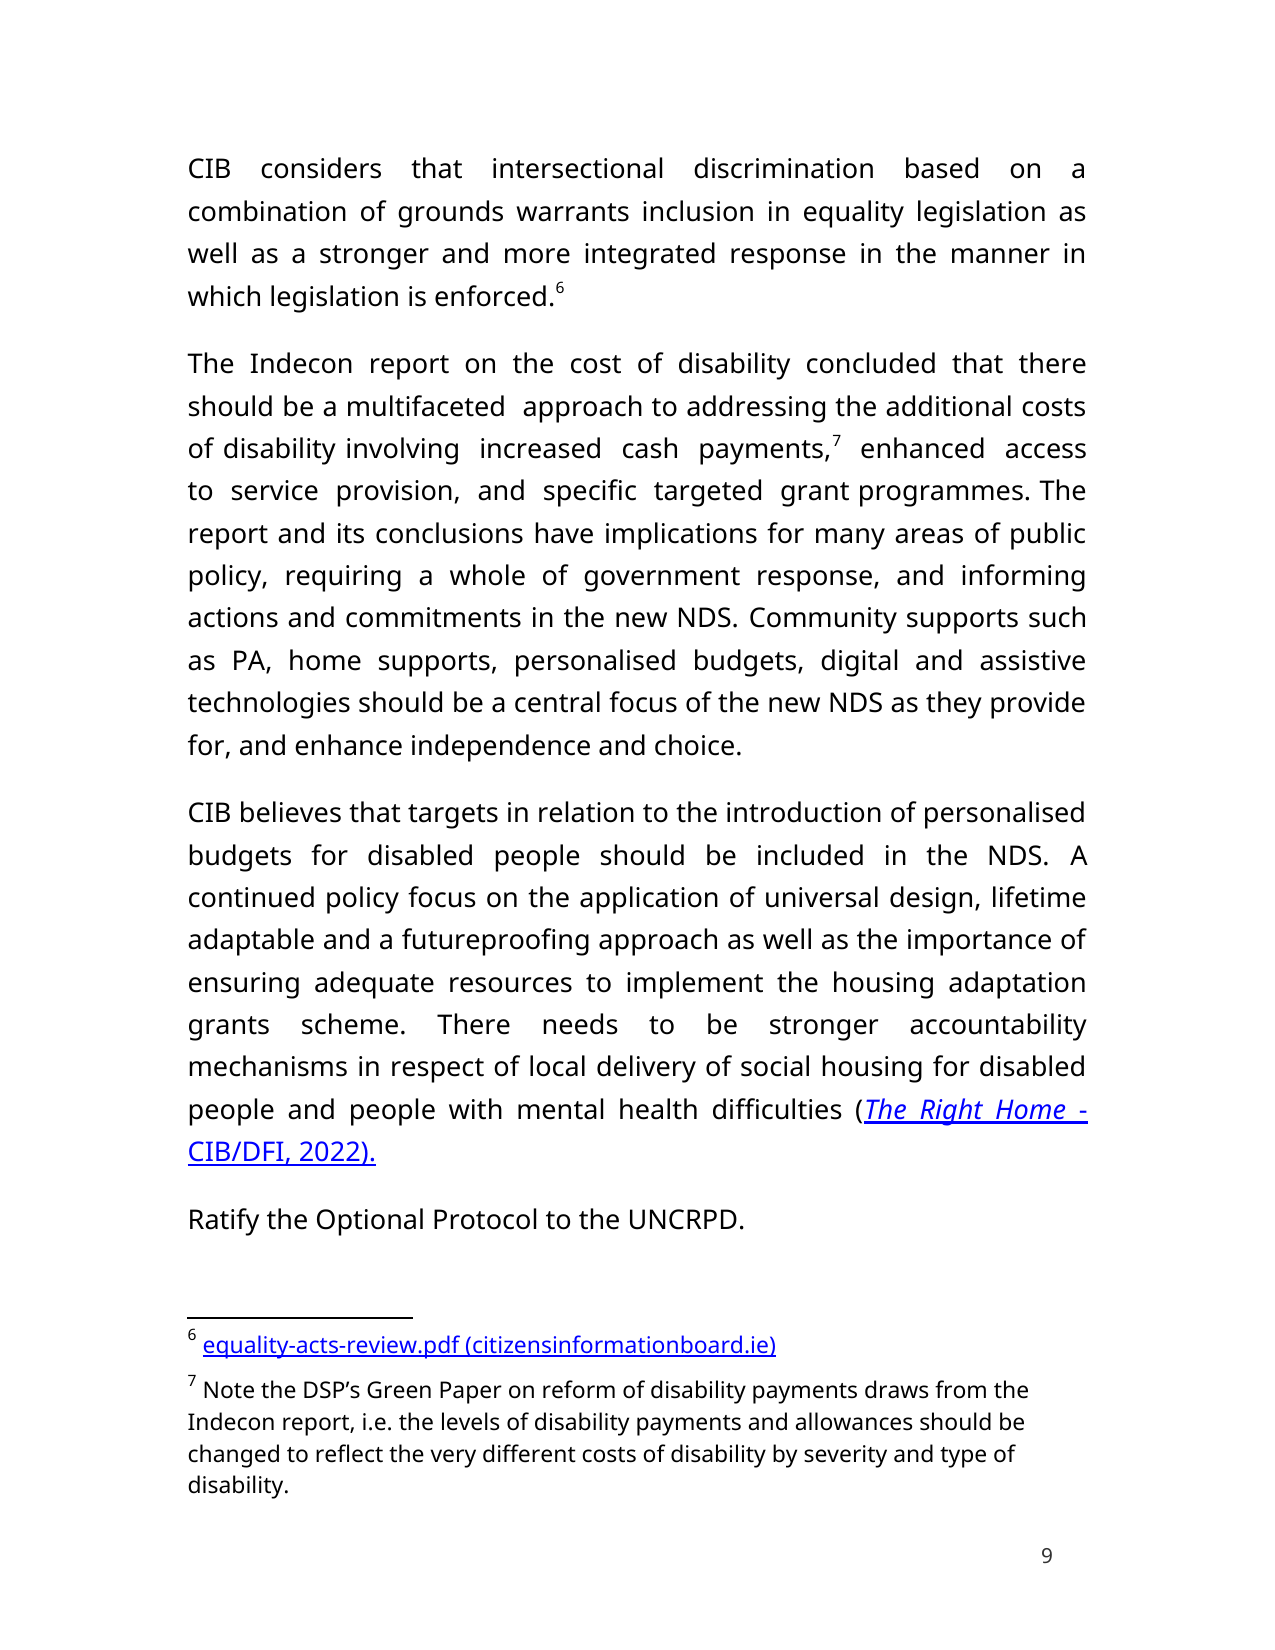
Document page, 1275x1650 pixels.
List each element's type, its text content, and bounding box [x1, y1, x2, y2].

text Ratify the Optional Protocol to the UNCRPD. [187, 1200, 1087, 1237]
text CIB believes that targets in relation to the introduction of personalised budgets for disabled people should be included in the NDS. A continued policy focus on the application of universal design, lifetime adaptable and a futureproofing approach as well as the importance of ensuring adequate resources to implement the housing adaptation grants scheme. There needs to be stronger accountability mechanisms in respect of local delivery of social housing for disabled people and people with mental health difficulties (The Right Home - CIB/DFI, 2022). [187, 793, 1087, 1169]
text CIB considers that intersectional discrimination based on a combination of grounds warrants inclusion in equality legislation as well as a stronger and more integrated response in the manner in which legislation is enforced. [187, 150, 1087, 314]
text The Indecon report on the cost of disability concluded that there should be a multifaceted approach to addressing the additional costs of disability involving increased cash payments, enhanced access to service provision, and specific targeted grant programmes. The report and its conclusions have implications for many areas of public policy, requiring a whole of government response, and informing actions and commitments in the new NDS. Community supports such as PA, home supports, personalised budgets, digital and assistive technologies should be a central focus of the new NDS as they provide for, and enhance independence and choice. [187, 344, 1087, 763]
